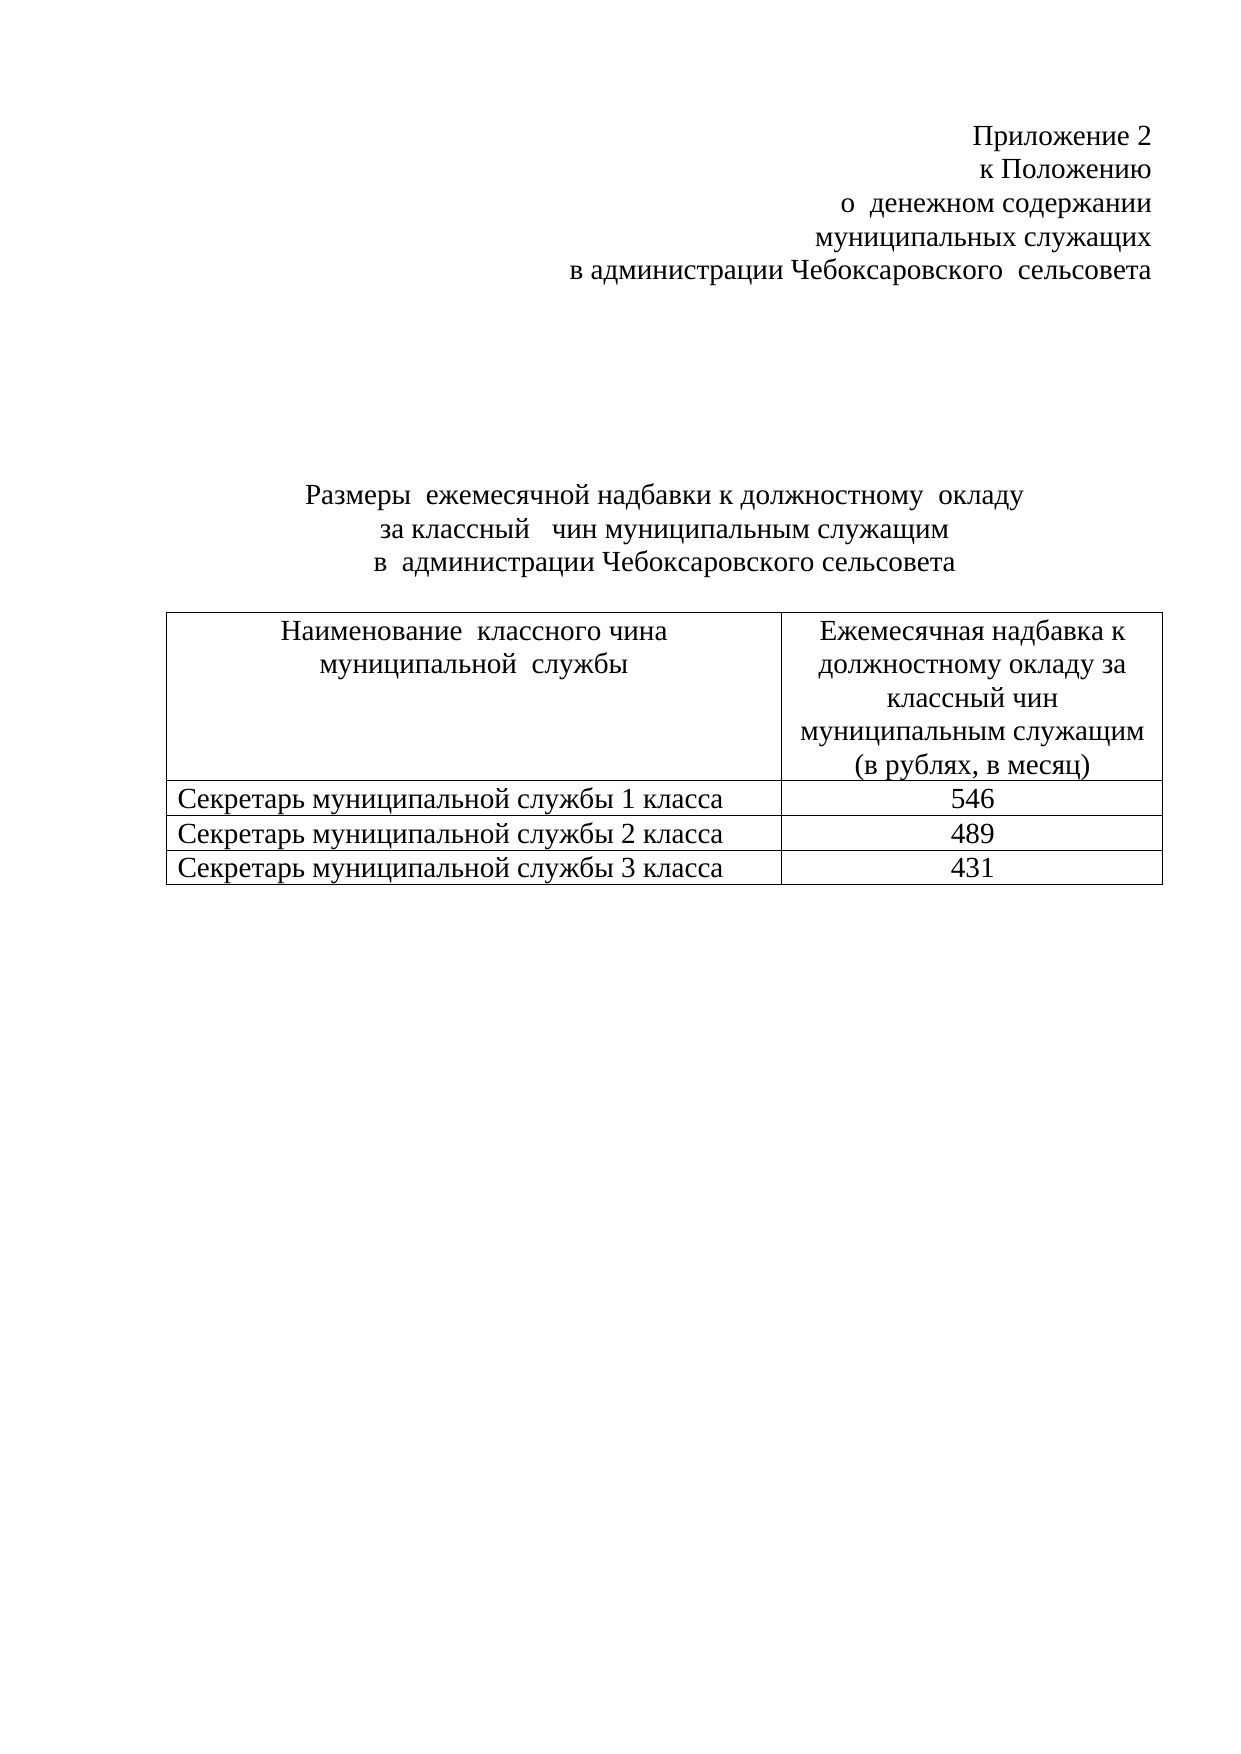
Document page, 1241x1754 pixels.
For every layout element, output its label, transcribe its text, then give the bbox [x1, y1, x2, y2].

text в администрации Чебоксаровского сельсовета [177, 252, 1152, 286]
text Размеры ежемесячной надбавки к должностному окладу [177, 477, 1152, 511]
text за классный чин муниципальным служащим [177, 511, 1152, 544]
table_cell 489 [782, 816, 1162, 849]
text к Положению [693, 152, 1152, 185]
table_cell Секретарь муниципальной службы 2 класса [167, 816, 781, 849]
table_header Наименование классного чина муниципальной службы [167, 613, 781, 780]
text о денежном содержании [177, 185, 1152, 219]
table_cell 546 [782, 781, 1162, 815]
table_cell 431 [782, 851, 1162, 884]
table_cell Секретарь муниципальной службы 3 класса [167, 851, 781, 884]
text муниципальных служащих [177, 219, 1152, 252]
table_cell Секретарь муниципальной службы 1 класса [167, 781, 781, 815]
table_header Ежемесячная надбавка к должностному окладу за классный чин муниципальным служащим (в рублях, в месяц) [782, 613, 1162, 780]
text в администрации Чебоксаровского сельсовета [177, 544, 1152, 578]
text Приложение 2 [620, 118, 1152, 152]
